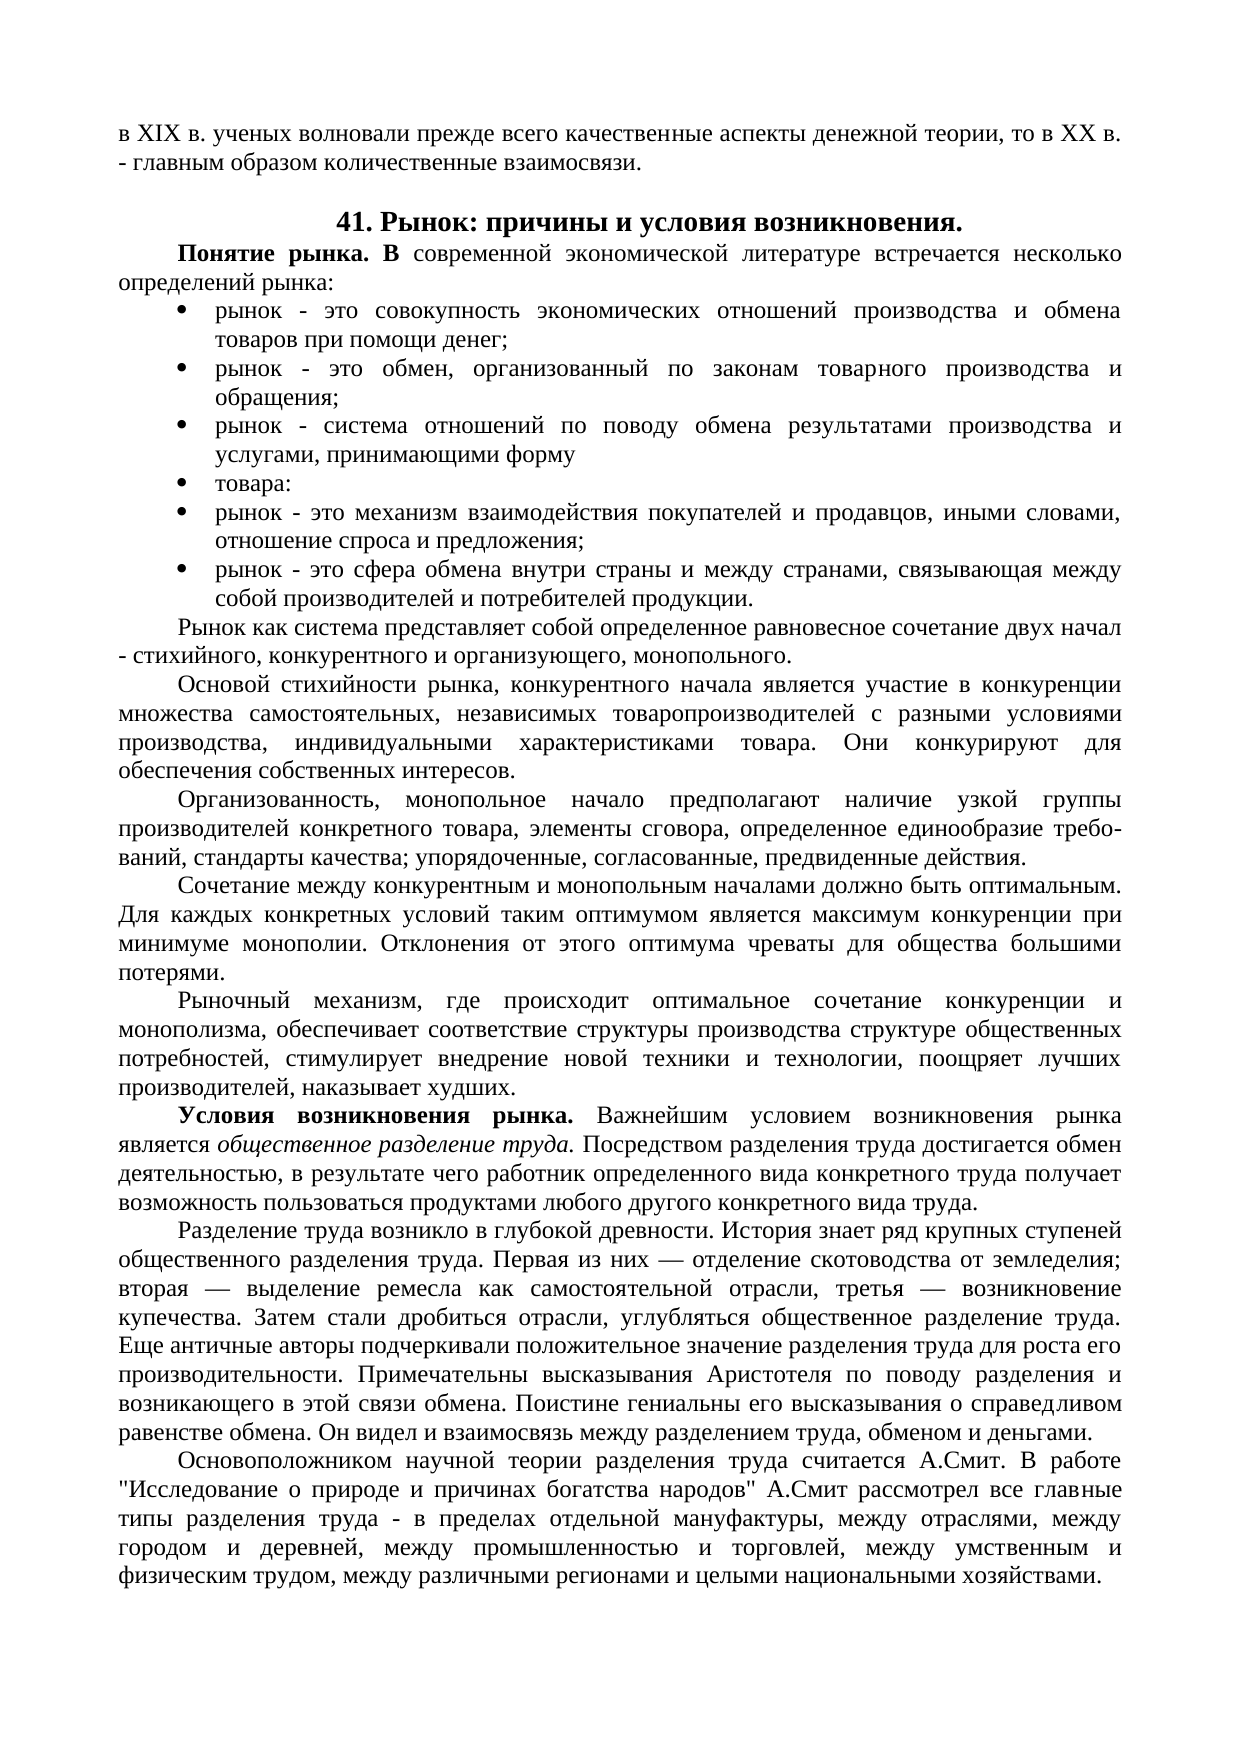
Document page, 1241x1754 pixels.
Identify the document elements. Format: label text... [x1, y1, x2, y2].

text Понятие рынка. В современной экономической литературе встречается несколько определений рынка: [118, 238, 1122, 295]
text Сочетание между конкурентным и монопольным началами должно быть оптимальным. Для каждых конкретных условий таким оптимумом является максимум конкуренции при минимуме монополии. Отклонения от этого оптимума чреваты для общества большими потерями. [118, 870, 1122, 985]
text Условия возникновения рынка. Важнейшим условием возникновения рынка является общественное разделение труда. Посредством разделения труда достигается обмен деятельностью, в результате чего работник определенного вида конкретного труда получает возможность пользоваться продуктами любого другого конкретного вида труда. [118, 1100, 1122, 1215]
text Разделение труда возникло в глубокой древности. История знает ряд крупных ступеней общественного разделения труда. Первая из них — отделение скотоводства от земледелия; вторая — выделение ремесла как самостоятельной отрасли, третья — возникновение купечества. Затем стали дробиться отрасли, углубляться общественное разделение труда. Еще античные авторы подчеркивали положительное значение разделения труда для роста его производительности. Примечательны высказывания Аристотеля по поводу разделения и возникающего в этой связи обмена. Поистине гениальны его высказывания о справедливом равенстве обмена. Он видел и взаимосвязь между разделением труда, обменом и деньгами. [118, 1215, 1122, 1445]
text Рынок как система представляет собой определенное равновесное сочетание двух начал - стихийного, конкурентного и организующего, монопольного. [118, 612, 1122, 669]
list рынок - это совокупность экономических отношений производства и обмена товаров при помощи денег; [177, 295, 1122, 353]
text Основой стихийности рынка, конкурентного начала является участие в конкуренции множества самостоятельных, независимых товаропроизводителей с разными условиями производства, индивидуальными характеристиками товара. Они конкурируют для обеспечения собственных интересов. [118, 669, 1122, 784]
text Организованность, монопольное начало предполагают наличие узкой группы производителей конкретного товара, элементы сговора, определенное единообразие требований, стандарты качества; упорядоченные, согласованные, предвиденные действия. [118, 784, 1122, 870]
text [118, 118, 1122, 176]
text Рыночный механизм, где происходит оптимальное сочетание конкуренции и монополизма, обеспечивает соответствие структуры производства структуре общественных потребностей, стимулирует внедрение новой техники и технологии, поощряет лучших производителей, наказывает худших. [118, 985, 1122, 1100]
text Основоположником научной теории разделения труда считается А.Смит. В работе "Исследование о природе и причинах богатства народов" А.Смит рассмотрел все главные типы разделения труда - в пределах отдельной мануфактуры, между отраслями, между городом и деревней, между промышленностью и торговлей, между умственным и физическим трудом, между различными регионами и целыми национальными хозяйствами. [118, 1445, 1122, 1589]
list рынок - система отношений по поводу обмена результатами производства и услугами, принимающими форму [177, 410, 1122, 468]
list рынок - это механизм взаимодействия покупателей и продавцов, иными словами, отношение спроса и предложения; [177, 497, 1122, 554]
list рынок - это обмен, организованный по законам товарного производства и обращения; [177, 353, 1122, 410]
list рынок - это сфера обмена внутри страны и между странами, связывающая между собой производителей и потребителей продукции. [177, 554, 1122, 612]
list товара: [177, 468, 1122, 497]
text 41. Рынок: причины и условия возникновения. [118, 204, 1122, 238]
